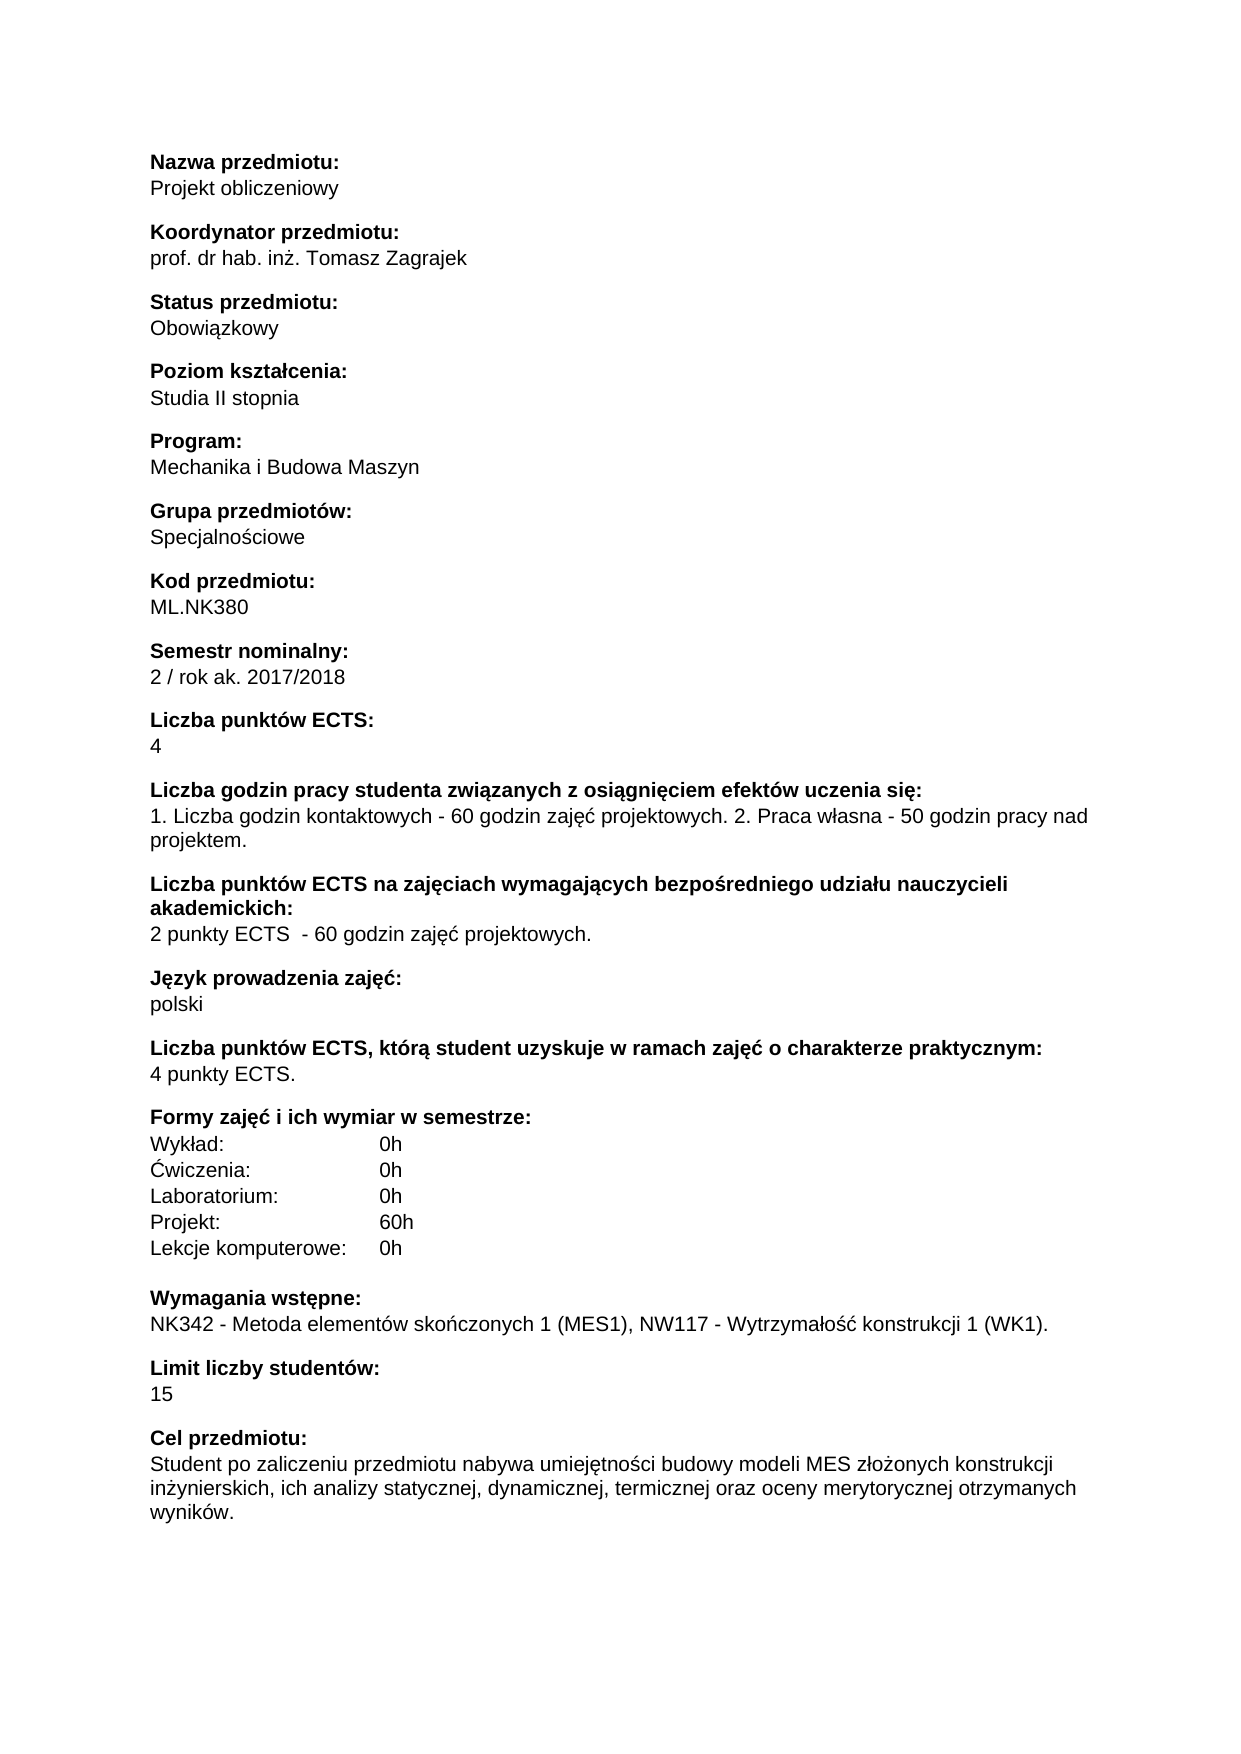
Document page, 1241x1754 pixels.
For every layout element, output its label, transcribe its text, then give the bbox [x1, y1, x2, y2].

text Studia II stopnia [150, 385, 1090, 409]
text Poziom kształcenia: [150, 359, 1090, 383]
text Obowiązkowy [150, 316, 1090, 339]
text Program: [150, 429, 1090, 453]
text Projekt obliczeniowy [150, 176, 1090, 200]
table_cell 0h [369, 1234, 597, 1260]
text Koordynator przedmiotu: [150, 220, 1090, 244]
table_cell 0h [369, 1156, 597, 1182]
text Specjalnościowe [150, 525, 1090, 549]
table_cell Laboratorium: [140, 1184, 367, 1208]
table_cell Projekt: [140, 1210, 367, 1234]
text NK342 - Metoda elementów skończonych 1 (MES1), NW117 - Wytrzymałość konstrukcji 1 (WK1). [150, 1312, 1090, 1336]
text Mechanika i Budowa Maszyn [150, 455, 1090, 479]
text Limit liczby studentów: [150, 1356, 1090, 1380]
text Semestr nominalny: [150, 638, 1090, 662]
text Liczba godzin pracy studenta związanych z osiągnięciem efektów uczenia się: [150, 778, 1090, 802]
table_cell Lekcje komputerowe: [140, 1236, 367, 1260]
text ML.NK380 [150, 595, 1090, 619]
text 1. Liczba godzin kontaktowych - 60 godzin zajęć projektowych. 2. Praca własna - 50 godzin pracy nad projektem. [150, 804, 1090, 852]
text Liczba punktów ECTS, którą student uzyskuje w ramach zajęć o charakterze praktycznym: [150, 1035, 1090, 1059]
text Grupa przedmiotów: [150, 499, 1090, 523]
text Język prowadzenia zajęć: [150, 966, 1090, 989]
text 15 [150, 1382, 1090, 1406]
text Liczba punktów ECTS: [150, 708, 1090, 732]
text prof. dr hab. inż. Tomasz Zagrajek [150, 246, 1090, 270]
text Nazwa przedmiotu: [150, 150, 1090, 174]
table_cell Ćwiczenia: [140, 1158, 367, 1182]
table_cell 0h [369, 1182, 597, 1208]
text polski [150, 992, 1090, 1016]
text Formy zajęć i ich wymiar w semestrze: [150, 1105, 1090, 1129]
table_header 0h [369, 1132, 597, 1156]
text Status przedmiotu: [150, 289, 1090, 313]
text Wymagania wstępne: [150, 1286, 1090, 1310]
text Liczba punktów ECTS na zajęciach wymagających bezpośredniego udziału nauczycieli akademickich: [150, 872, 1090, 920]
table_header Wykład: [140, 1132, 367, 1156]
text 2 / rok ak. 2017/2018 [150, 664, 1090, 688]
text 2 punkty ECTS - 60 godzin zajęć projektowych. [150, 922, 1090, 946]
table_cell 60h [369, 1208, 597, 1234]
text Cel przedmiotu: [150, 1426, 1090, 1449]
text Kod przedmiotu: [150, 569, 1090, 593]
text 4 [150, 734, 1090, 758]
text Student po zaliczeniu przedmiotu nabywa umiejętności budowy modeli MES złożonych konstrukcji inżynierskich, ich analizy statycznej, dynamicznej, termicznej oraz oceny merytorycznej otrzymanych wyników. [150, 1452, 1090, 1523]
text 4 punkty ECTS. [150, 1061, 1090, 1085]
